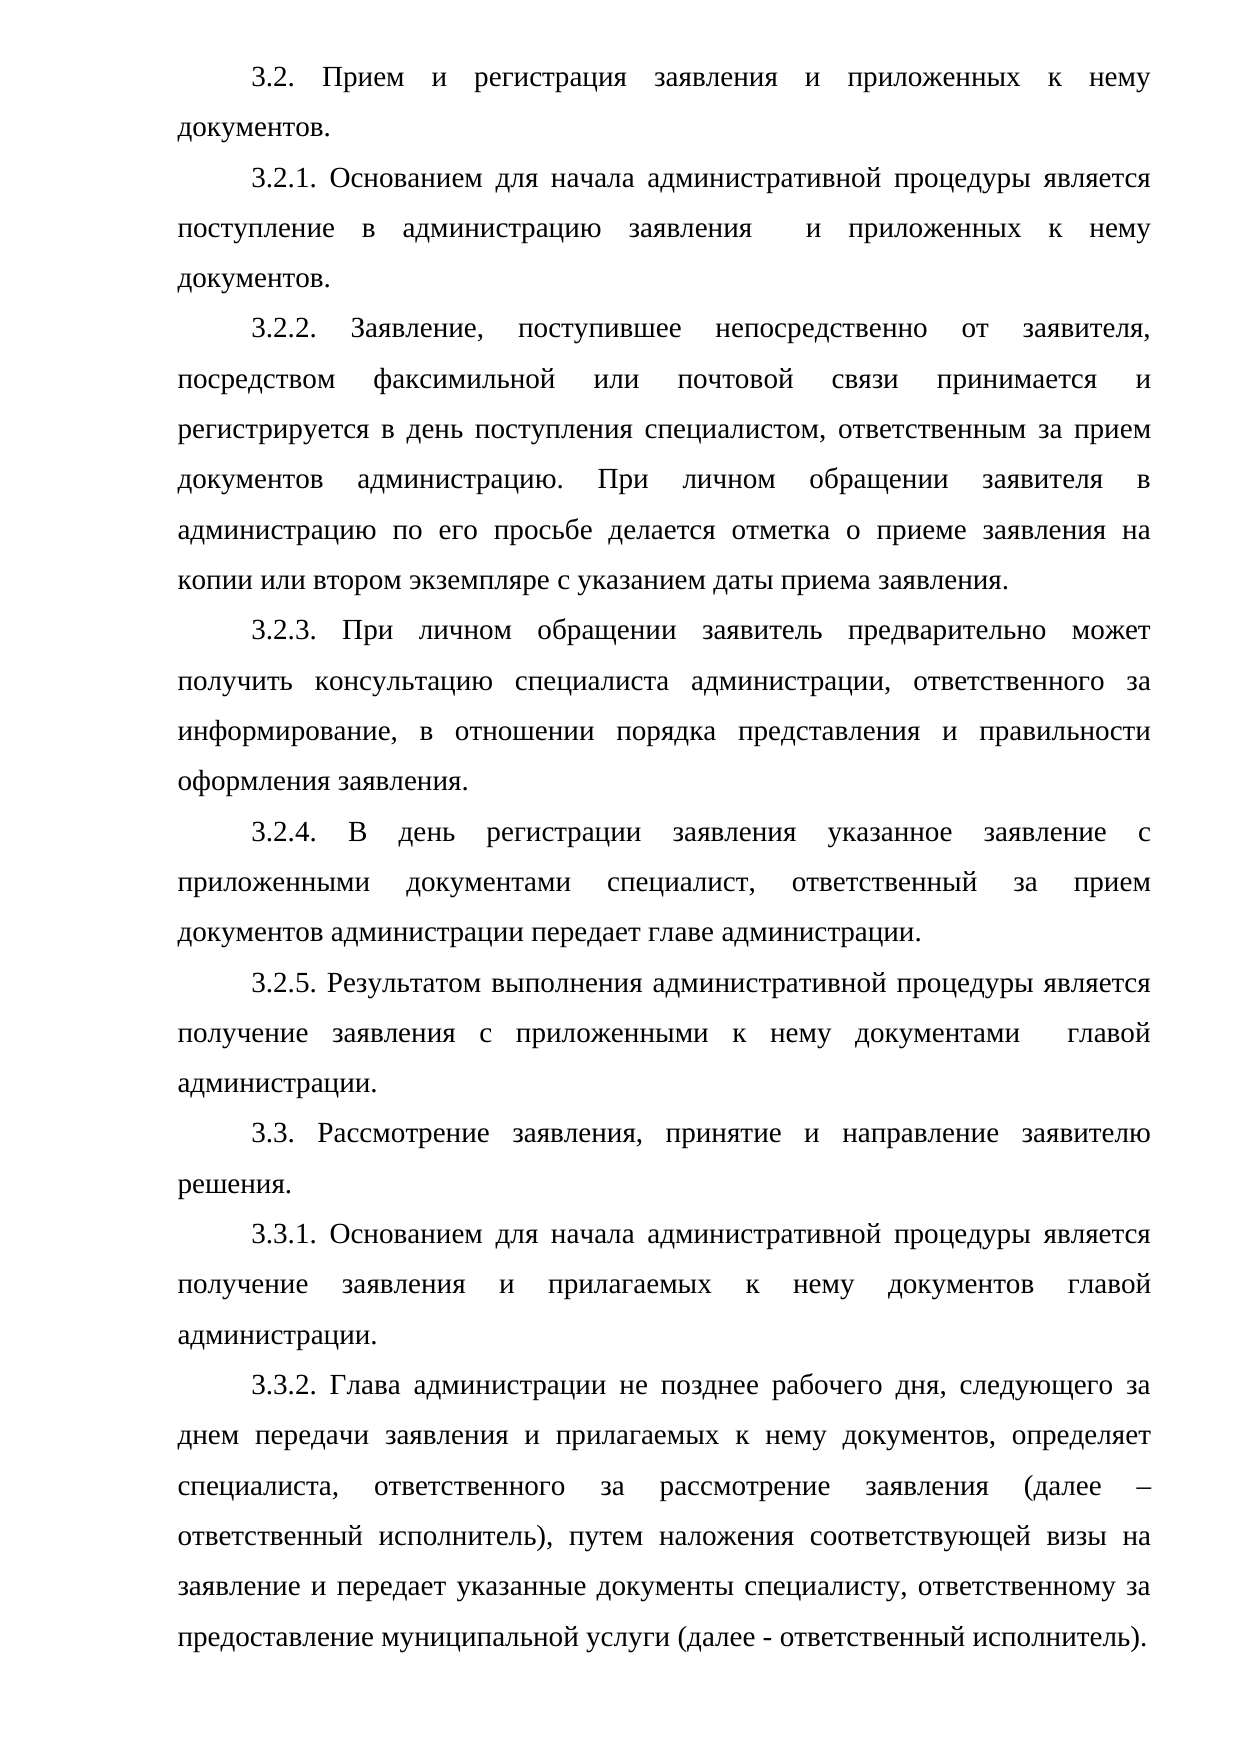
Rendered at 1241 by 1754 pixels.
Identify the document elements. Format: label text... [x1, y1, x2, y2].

text 3.3.2. Глава администрации не позднее рабочего дня, следующего за днем передачи заявления и прилагаемых к нему документов, определяет специалиста, ответственного за рассмотрение заявления (далее – ответственный исполнитель), путем наложения соответствующей визы на заявление и передает указанные документы специалисту, ответственному за предоставление муниципальной услуги (далее - ответственный исполнитель). [177, 1367, 1152, 1652]
text 3.3. Рассмотрение заявления, принятие и направление заявителю решения. [177, 1116, 1152, 1199]
text 3.3.1. Основанием для начала административной процедуры является получение заявления и прилагаемых к нему документов главой администрации. [177, 1216, 1152, 1350]
text 3.2.4. В день регистрации заявления указанное заявление с приложенными документами специалист, ответственный за прием документов администрации передает главе администрации. [177, 814, 1152, 948]
text 3.2.5. Результатом выполнения административной процедуры является получение заявления с приложенными к нему документами главой администрации. [177, 965, 1152, 1099]
text 3.2.3. При личном обращении заявитель предварительно может получить консультацию специалиста администрации, ответственного за информирование, в отношении порядка представления и правильности оформления заявления. [177, 612, 1152, 797]
text 3.2.2. Заявление, поступившее непосредственно от заявителя, посредством факсимильной или почтовой связи принимается и регистрируется в день поступления специалистом, ответственным за прием документов администрацию. При личном обращении заявителя в администрацию по его просьбе делается отметка о приеме заявления на копии или втором экземпляре с указанием даты приема заявления. [177, 311, 1152, 596]
text 3.2. Прием и регистрация заявления и приложенных к нему документов. [177, 59, 1152, 143]
text 3.2.1. Основанием для начала административной процедуры является поступление в администрацию заявления и приложенных к нему документов. [177, 160, 1152, 294]
